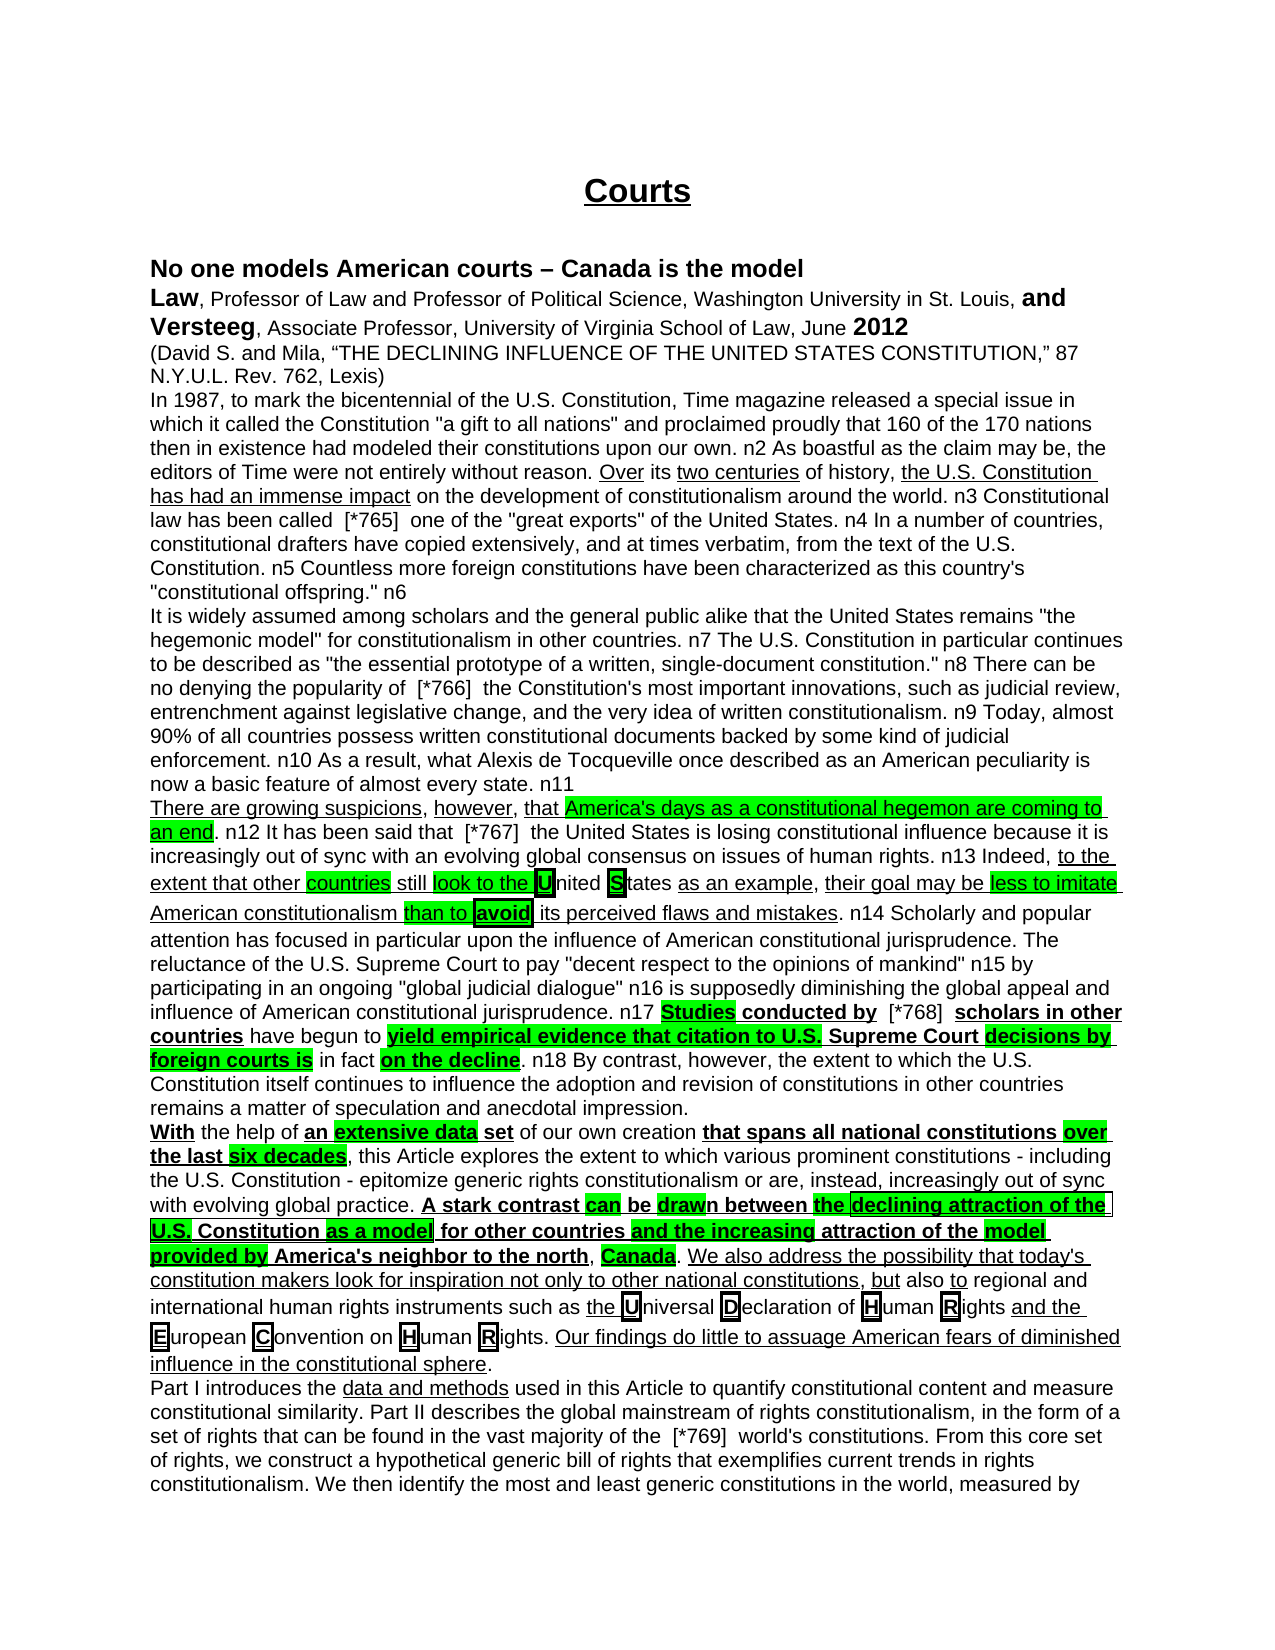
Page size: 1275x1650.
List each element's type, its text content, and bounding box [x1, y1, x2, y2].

text Law, Professor of Law and Professor of Political Science, Washington University in St. Louis, and Versteeg, Associate Professor, University of Virginia School of Law, June 2012 [150, 283, 1125, 340]
text In 1987, to mark the bicentennial of the U.S. Constitution, Time magazine released a special issue in which it called the Constitution "a gift to all nations" and proclaimed proudly that 160 of the 170 nations then in existence had modeled their constitutions upon our own. n2 As boastful as the claim may be, the editors of Time were not entirely without reason. Over its two centuries of history, the U.S. Constitution has had an immense impact on the development of constitutionalism around the world. n3 Constitutional law has been called [*765] one of the "great exports" of the United States. n4 In a number of countries, constitutional drafters have copied extensively, and at times verbatim, from the text of the U.S. Constitution. n5 Countless more foreign constitutions have been characterized as this country's "constitutional offspring." n6 [150, 388, 1125, 604]
text (David S. and Mila, “THE DECLINING INFLUENCE OF THE UNITED STATES CONSTITUTION,” 87 N.Y.U.L. Rev. 762, Lexis) [150, 340, 1125, 388]
text With the help of an extensive data set of our own creation that spans all national constitutions over the last six decades, this Article explores the extent to which various prominent constitutions - including the U.S. Constitution - epitomize generic rights constitutionalism or are, instead, increasingly out of sync with evolving global practice. A stark contrast can be drawn between the declining attraction of the U.S. Constitution as a model for other countries and the increasing attraction of the model provided by America's neighbor to the north, Canada. We also address the possibility that today's constitution makers look for inspiration not only to other national constitutions, but also to regional and international human rights instruments such as the Universal Declaration of Human Rights and the European Convention on Human Rights. Our findings do little to assuage American fears of diminished influence in the constitutional sphere. [150, 1119, 1125, 1376]
subtitle No one models American courts – Canada is the model [150, 254, 1125, 283]
text There are growing suspicions, however, that America's days as a constitutional hegemon are coming to an end. n12 It has been said that [*767] the United States is losing constitutional influence because it is increasingly out of sync with an evolving global consensus on issues of human rights. n13 Indeed, to the extent that other countries still look to the United States as an example, their goal may be less to imitate American constitutionalism than to avoid its perceived flaws and mistakes. n14 Scholarly and popular attention has focused in particular upon the influence of American constitutional jurisprudence. The reluctance of the U.S. Supreme Court to pay "decent respect to the opinions of mankind" n15 by participating in an ongoing "global judicial dialogue" n16 is supposedly diminishing the global appeal and influence of American constitutional jurisprudence. n17 Studies conducted by [*768] scholars in other countries have begun to yield empirical evidence that citation to U.S. Supreme Court decisions by foreign courts is in fact on the decline. n18 By contrast, however, the extent to which the U.S. Constitution itself continues to influence the adoption and revision of constitutions in other countries remains a matter of speculation and anecdotal impression. [150, 796, 1125, 1119]
subtitle Courts [150, 171, 1125, 209]
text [150, 1376, 1125, 1496]
text It is widely assumed among scholars and the general public alike that the United States remains "the hegemonic model" for constitutionalism in other countries. n7 The U.S. Constitution in particular continues to be described as "the essential prototype of a written, single-document constitution." n8 There can be no denying the popularity of [*766] the Constitution's most important innovations, such as judicial review, entrenchment against legislative change, and the very idea of written constitutionalism. n9 Today, almost 90% of all countries possess written constitutional documents backed by some kind of judicial enforcement. n10 As a result, what Alexis de Tocqueville once described as an American peculiarity is now a basic feature of almost every state. n11 [150, 604, 1125, 796]
